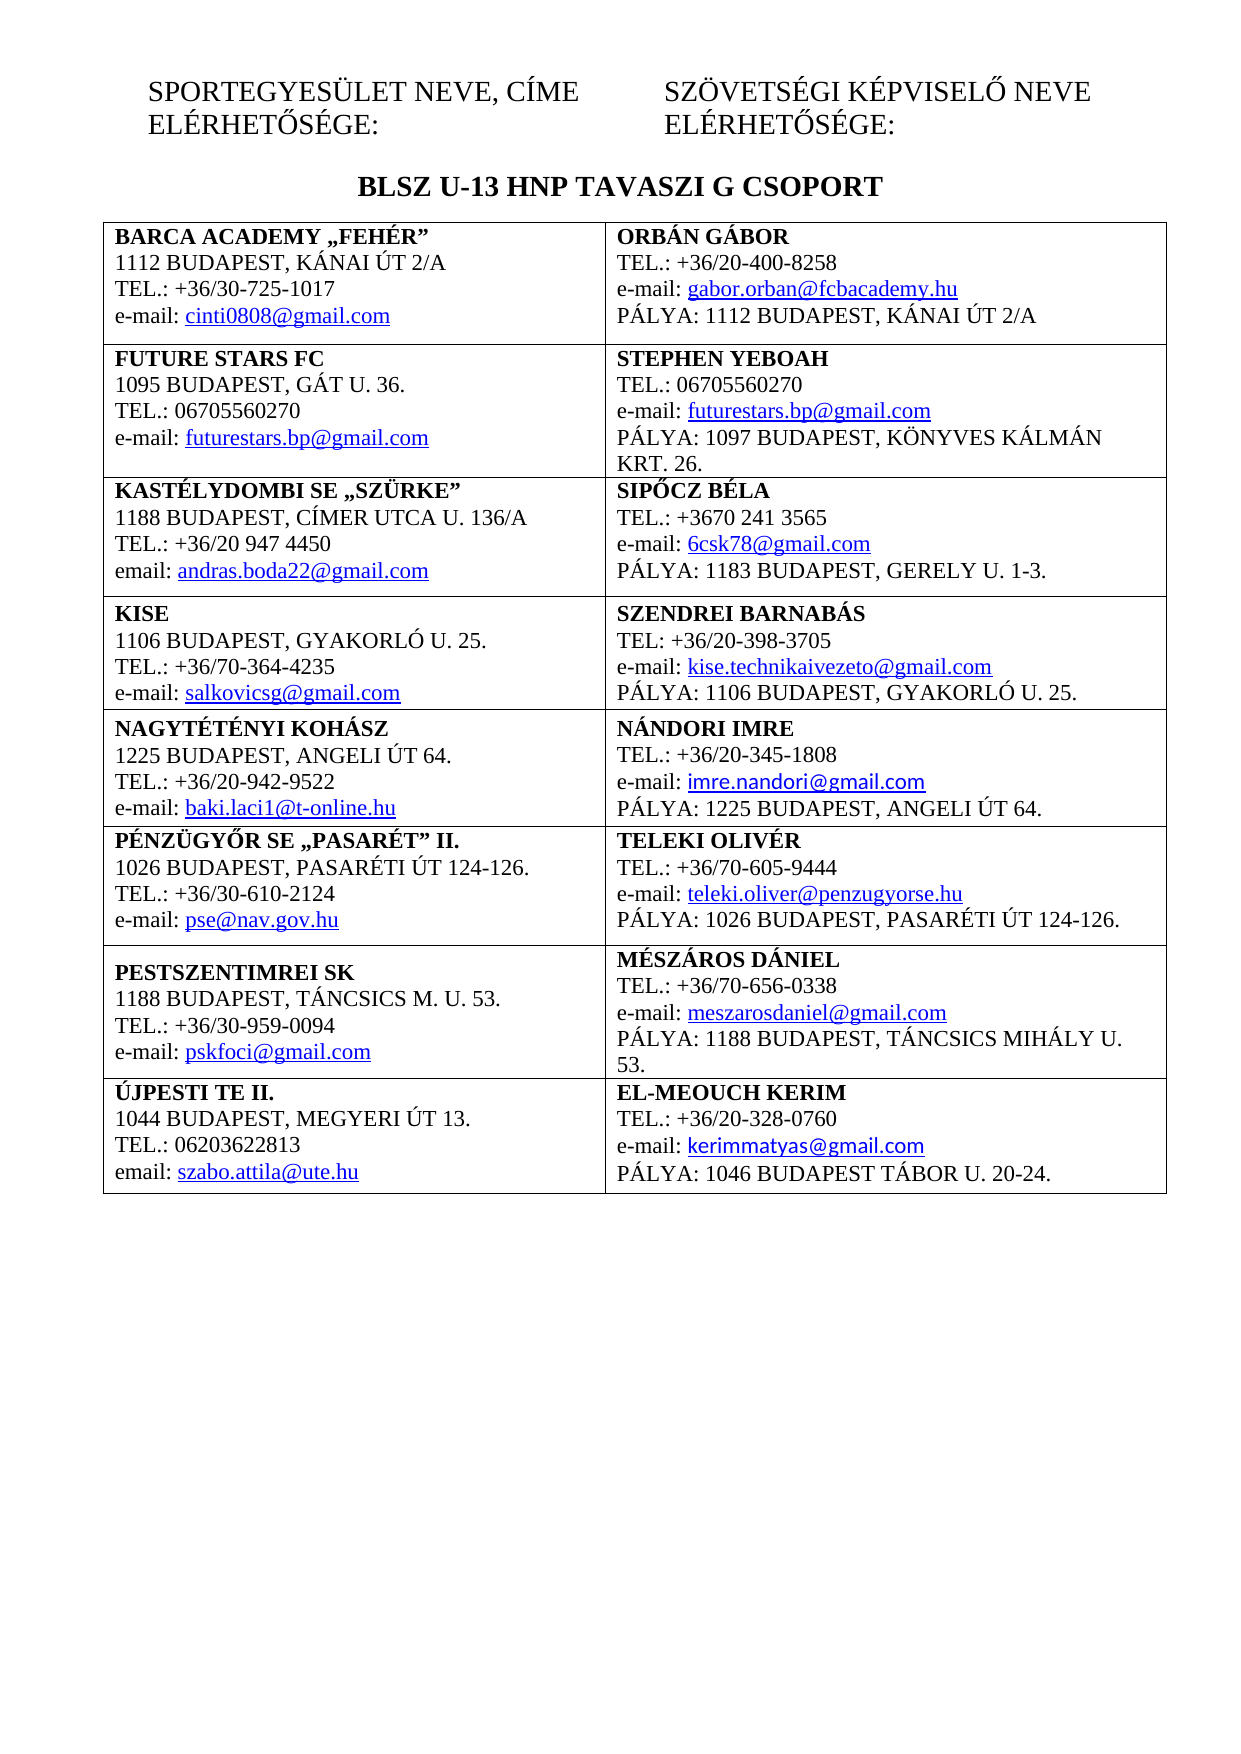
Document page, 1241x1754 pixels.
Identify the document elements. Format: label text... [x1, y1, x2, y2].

table_cell ÚJPESTI TE II. 1044 BUDAPEST, MEGYERI ÚT 13. TEL.: 06203622813 email: szabo.attila@ute.hu [104, 1079, 605, 1192]
table_cell FUTURE STARS FC 1095 BUDAPEST, GÁT U. 36. TEL.: 06705560270 e-mail: futurestars.bp@gmail.com [104, 345, 605, 477]
text BLSZ U-13 HNP TAVASZI G CSOPORT [148, 169, 1093, 202]
table_header BARCA ACADEMY „FEHÉR” 1112 BUDAPEST, KÁNAI ÚT 2/A TEL.: +36/30-725-1017 e-mail: cinti0808@gmail.com [104, 223, 605, 344]
table_cell MÉSZÁROS DÁNIEL TEL.: +36/70-656-0338 e-mail: meszarosdaniel@gmail.com PÁLYA: 1188 BUDAPEST, TÁNCSICS MIHÁLY U. 53. [606, 946, 1166, 1078]
table_cell TELEKI OLIVÉR TEL.: +36/70-605-9444 e-mail: teleki.oliver@penzugyorse.hu PÁLYA: 1026 BUDAPEST, PASARÉTI ÚT 124-126. [606, 827, 1166, 945]
table_cell NÁNDORI IMRE TEL.: +36/20-345-1808 e-mail: imre.nandori@gmail.com PÁLYA: 1225 BUDAPEST, ANGELI ÚT 64. [606, 710, 1166, 826]
table_cell PESTSZENTIMREI SK 1188 BUDAPEST, TÁNCSICS M. U. 53. TEL.: +36/30-959-0094 e-mail: pskfoci@gmail.com [104, 946, 605, 1078]
table_cell STEPHEN YEBOAH TEL.: 06705560270 e-mail: futurestars.bp@gmail.com PÁLYA: 1097 BUDAPEST, KÖNYVES KÁLMÁN KRT. 26. [606, 345, 1166, 477]
table_cell SZENDREI BARNABÁS TEL: +36/20-398-3705 e-mail: kise.technikaivezeto@gmail.com PÁLYA: 1106 BUDAPEST, GYAKORLÓ U. 25. [606, 597, 1166, 709]
table_cell KASTÉLYDOMBI SE „SZÜRKE” 1188 BUDAPEST, CÍMER UTCA U. 136/A TEL.: +36/20 947 4450 email: andras.boda22@gmail.com [104, 478, 605, 596]
table_cell KISE 1106 BUDAPEST, GYAKORLÓ U. 25. TEL.: +36/70-364-4235 e-mail: salkovicsg@gmail.com [104, 597, 605, 709]
table_cell EL-MEOUCH KERIM TEL.: +36/20-328-0760 e-mail: kerimmatyas@gmail.com PÁLYA: 1046 BUDAPEST TÁBOR U. 20-24. [606, 1079, 1166, 1192]
table_cell PÉNZÜGYŐR SE „PASARÉT” II. 1026 BUDAPEST, PASARÉTI ÚT 124-126. TEL.: +36/30-610-2124 e-mail: pse@nav.gov.hu [104, 827, 605, 945]
table_header ORBÁN GÁBOR TEL.: +36/20-400-8258 e-mail: gabor.orban@fcbacademy.hu PÁLYA: 1112 BUDAPEST, KÁNAI ÚT 2/A [606, 223, 1166, 344]
table_cell SIPŐCZ BÉLA TEL.: +3670 241 3565 e-mail: 6csk78@gmail.com PÁLYA: 1183 BUDAPEST, GERELY U. 1-3. [606, 478, 1166, 596]
table_cell NAGYTÉTÉNYI KOHÁSZ 1225 BUDAPEST, ANGELI ÚT 64. TEL.: +36/20-942-9522 e-mail: baki.laci1@t-online.hu [104, 710, 605, 826]
